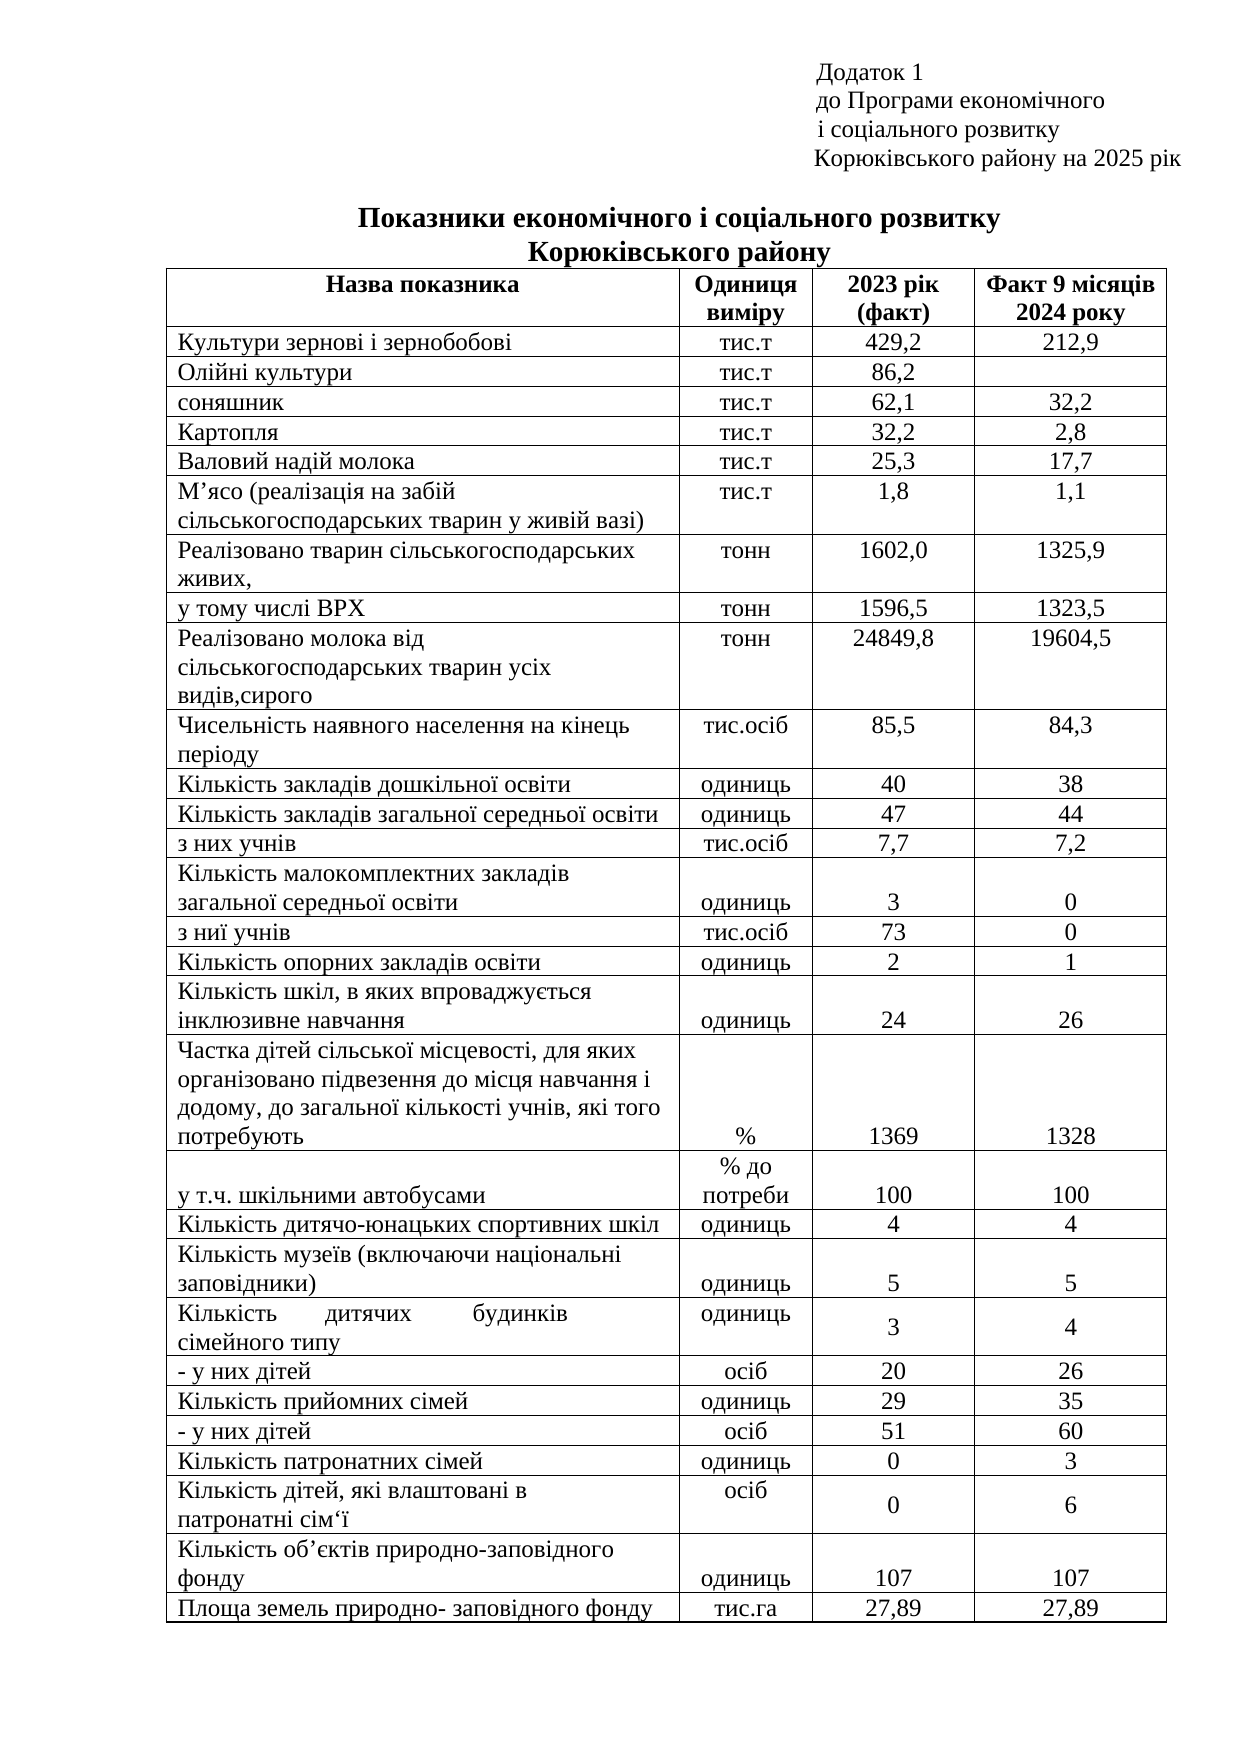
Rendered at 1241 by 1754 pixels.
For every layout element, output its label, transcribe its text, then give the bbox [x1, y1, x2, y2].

table_cell 107 [975, 1534, 1166, 1592]
table_cell 212,9 [975, 327, 1166, 356]
table_cell тис.га [680, 1593, 812, 1621]
table_cell 3 [813, 858, 974, 916]
table_cell Кількість шкіл, в яких впроваджується інклюзивне навчання [167, 976, 679, 1034]
table_cell соняшник [167, 387, 679, 416]
table_cell Кількість закладів загальної середньої освіти [167, 799, 679, 827]
table_cell 1602,0 [813, 535, 974, 592]
table_cell 27,89 [813, 1593, 974, 1621]
table_cell 40 [813, 769, 974, 798]
table_cell 1369 [813, 1035, 974, 1150]
table_cell Частка дітей сільської місцевості, для яких організовано підвезення до місця навчання і додому, до загальної кількості учнів, які того потребують [167, 1035, 679, 1150]
table_cell тис.т [680, 327, 812, 356]
table_cell тис.осіб [680, 829, 812, 857]
table_cell одиниць [680, 976, 812, 1034]
table_cell Чисельнiсть наявного населення на кiнець перiоду [167, 710, 679, 768]
table_cell одиниць [680, 1239, 812, 1297]
table_cell 1 [975, 947, 1166, 975]
table_cell осіб [680, 1476, 812, 1533]
table_cell одиниць [680, 858, 812, 916]
table_cell Кількість дитячо-юнацьких спортивних шкіл [167, 1210, 679, 1238]
table_cell 26 [975, 976, 1166, 1034]
table_cell [975, 357, 1166, 386]
table_cell з ниї учнів [167, 917, 679, 946]
text Корюківського району [177, 234, 1181, 268]
table_header 2023 рік (факт) [813, 269, 974, 326]
table_cell 24 [813, 976, 974, 1034]
table_cell тис.т [680, 417, 812, 445]
table_cell осіб [680, 1356, 812, 1385]
table_cell 100 [975, 1151, 1166, 1208]
table_cell 73 [813, 917, 974, 946]
table_cell Валовий надій молока [167, 446, 679, 475]
table_cell тонн [680, 535, 812, 592]
table_cell 3 [813, 1298, 974, 1355]
table_cell тонн [680, 623, 812, 709]
text Додаток 1 [177, 57, 1181, 86]
text Корюківського району на 2025 рік [177, 143, 1181, 172]
table_cell одиниць [680, 1386, 812, 1415]
table_cell Кількість патронатних сімей [167, 1446, 679, 1474]
table_cell 47 [813, 799, 974, 827]
table_cell тис.осіб [680, 917, 812, 946]
table_cell одиниць [680, 1534, 812, 1592]
table_cell 62,1 [813, 387, 974, 416]
table_cell осіб [680, 1416, 812, 1445]
text до Програми економічного [177, 86, 1181, 114]
table_cell 4 [813, 1210, 974, 1238]
table_cell Кількість об’єктів природно-заповідного фонду [167, 1534, 679, 1592]
table_cell 107 [813, 1534, 974, 1592]
table_cell Кількість дитячих будинків сімейного типу [167, 1298, 679, 1355]
table_cell Культури зернові і зернобобові [167, 327, 679, 356]
table_cell 20 [813, 1356, 974, 1385]
table_cell 85,5 [813, 710, 974, 768]
table_cell 7,2 [975, 829, 1166, 857]
table_cell 429,2 [813, 327, 974, 356]
table_cell 1323,5 [975, 593, 1166, 622]
table_cell Кількість опорних закладів освіти [167, 947, 679, 975]
table_cell у тому числі ВРХ [167, 593, 679, 622]
table_cell 1596,5 [813, 593, 974, 622]
table_header Назва показника [167, 269, 679, 326]
table_cell 4 [975, 1298, 1166, 1355]
table_cell Картопля [167, 417, 679, 445]
table_cell 60 [975, 1416, 1166, 1445]
text і соціального розвитку [177, 114, 1181, 143]
table_cell 1325,9 [975, 535, 1166, 592]
table_cell 35 [975, 1386, 1166, 1415]
table_cell 0 [975, 858, 1166, 916]
table_cell Олійні культури [167, 357, 679, 386]
table_cell 6 [975, 1476, 1166, 1533]
table_cell 7,7 [813, 829, 974, 857]
table_cell 32,2 [975, 387, 1166, 416]
table_cell 5 [813, 1239, 974, 1297]
table_cell Реалізовано тварин сільськогосподарських живих, [167, 535, 679, 592]
table_cell 38 [975, 769, 1166, 798]
table_cell - у них дітей [167, 1416, 679, 1445]
table_cell 0 [813, 1476, 974, 1533]
table_cell Кількість закладів дошкільної освіти [167, 769, 679, 798]
table_cell Кількість дітей, які влаштовані в патронатні сім‘ї [167, 1476, 679, 1533]
table_cell Реалізовано молока від сільськогосподарських тварин усіх видів,сирого [167, 623, 679, 709]
table_cell 86,2 [813, 357, 974, 386]
table_cell Площа земель природно- заповідного фонду [167, 1593, 679, 1621]
table_cell тис.осіб [680, 710, 812, 768]
table_cell 26 [975, 1356, 1166, 1385]
table_cell 2,8 [975, 417, 1166, 445]
table_cell одиниць [680, 947, 812, 975]
table_cell з них учнів [167, 829, 679, 857]
table_cell 44 [975, 799, 1166, 827]
table_cell тис.т [680, 446, 812, 475]
table_cell 27,89 [975, 1593, 1166, 1621]
table_cell 100 [813, 1151, 974, 1208]
table_cell 25,3 [813, 446, 974, 475]
table_cell тис.т [680, 357, 812, 386]
table_cell 29 [813, 1386, 974, 1415]
table_cell 3 [975, 1446, 1166, 1474]
table_cell М’ясо (реалізація на забій сільськогосподарських тварин у живій вазі) [167, 476, 679, 534]
table_cell Кількість малокомплектних закладів загальної середньої освіти [167, 858, 679, 916]
table_cell Кількість прийомних сімей [167, 1386, 679, 1415]
table_cell одиниць [680, 769, 812, 798]
table_cell 4 [975, 1210, 1166, 1238]
table_header Одиниця виміру [680, 269, 812, 326]
table_cell одиниць [680, 799, 812, 827]
table_cell Кількість музеїв (включаючи національні заповідники) [167, 1239, 679, 1297]
table_cell одиниць [680, 1298, 812, 1355]
table_cell % до потреби [680, 1151, 812, 1208]
table_cell тис.т [680, 476, 812, 534]
table_cell - у них дітей [167, 1356, 679, 1385]
table_cell 2 [813, 947, 974, 975]
table_cell 19604,5 [975, 623, 1166, 709]
table_cell 1,8 [813, 476, 974, 534]
table_header Факт 9 місяців 2024 року [975, 269, 1166, 326]
table_cell 24849,8 [813, 623, 974, 709]
text Показники економічного i соцiального розвитку [177, 201, 1181, 234]
table_cell 51 [813, 1416, 974, 1445]
table_cell 5 [975, 1239, 1166, 1297]
table_cell тис.т [680, 387, 812, 416]
table_cell 1328 [975, 1035, 1166, 1150]
table_cell у т.ч. шкільними автобусами [167, 1151, 679, 1208]
table_cell 0 [813, 1446, 974, 1474]
table_cell тонн [680, 593, 812, 622]
table_cell одиниць [680, 1210, 812, 1238]
table_cell 84,3 [975, 710, 1166, 768]
table_cell 17,7 [975, 446, 1166, 475]
table_cell 1,1 [975, 476, 1166, 534]
table_cell одиниць [680, 1446, 812, 1474]
table_cell 0 [975, 917, 1166, 946]
table_cell 32,2 [813, 417, 974, 445]
table_cell % [680, 1035, 812, 1150]
